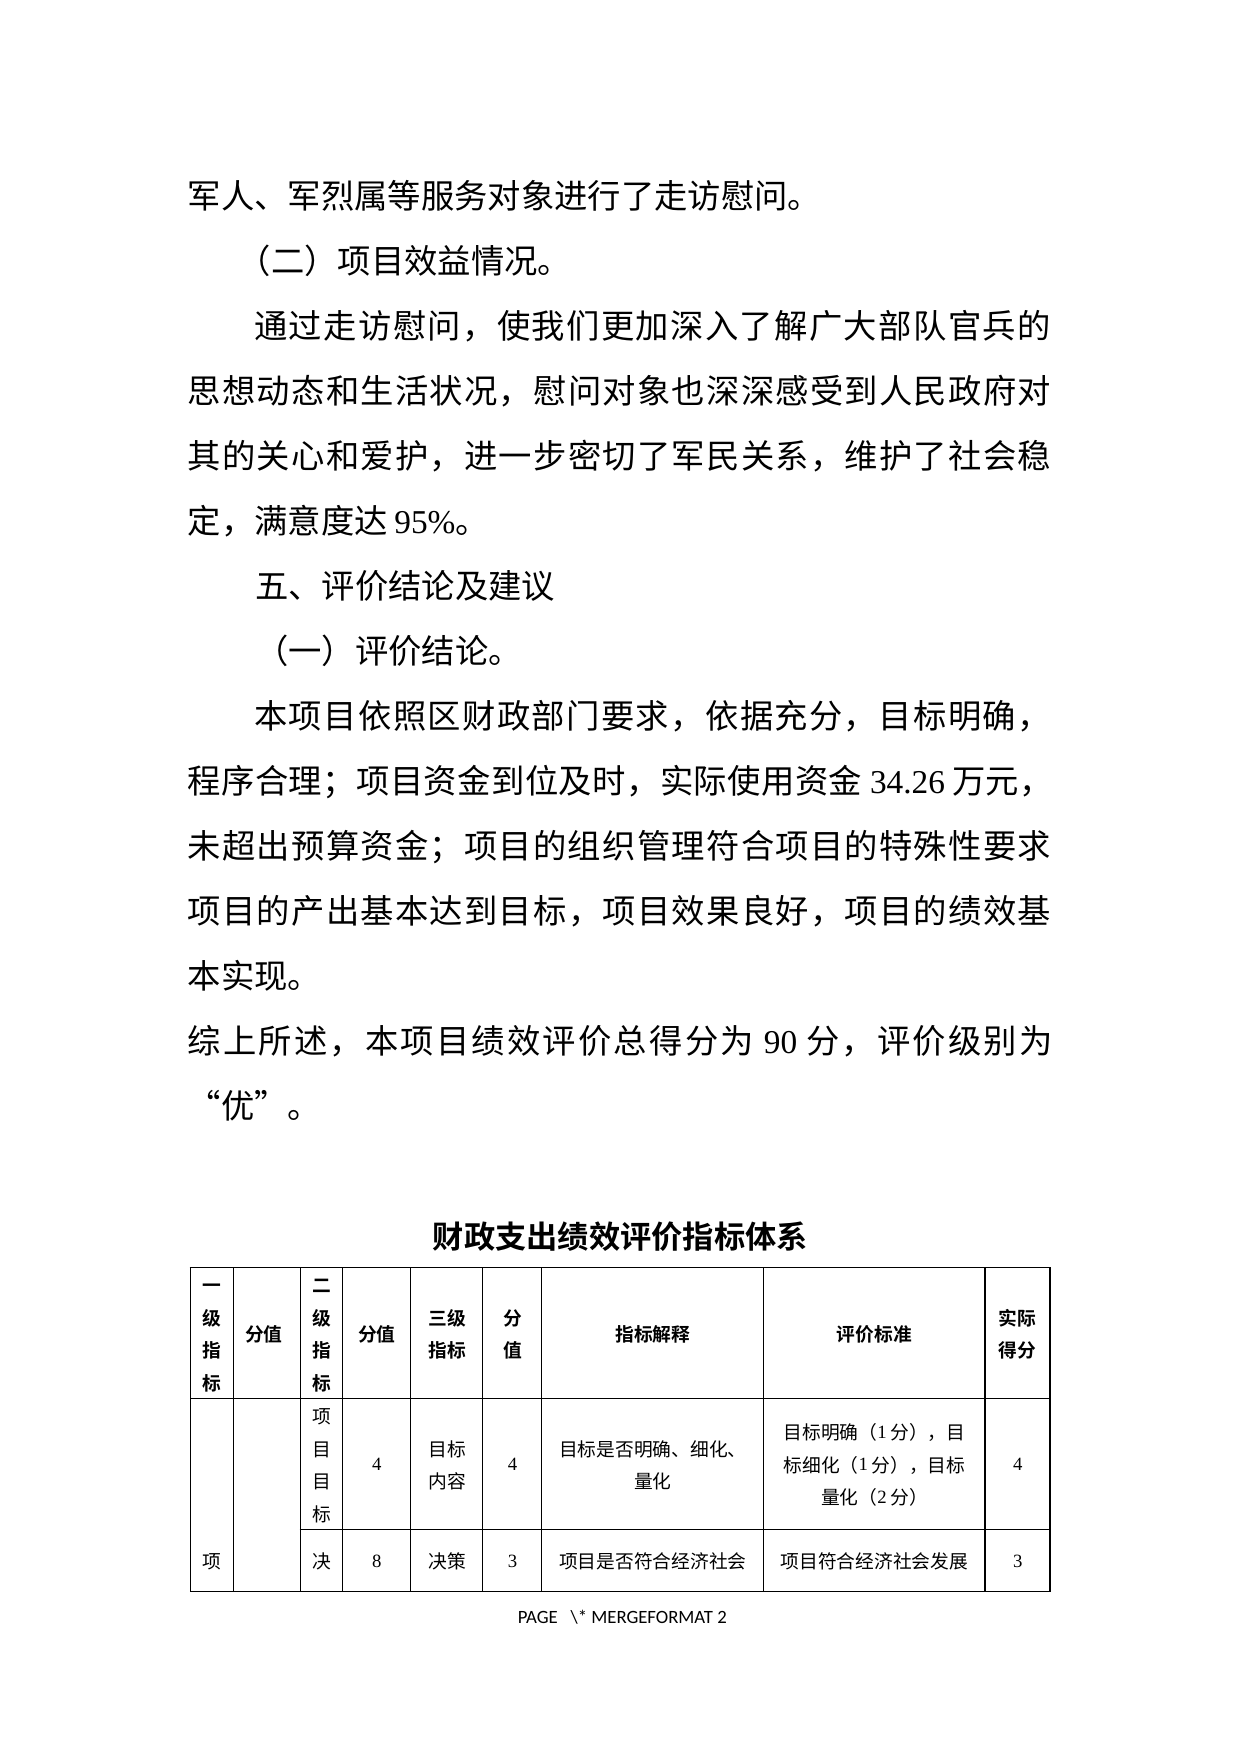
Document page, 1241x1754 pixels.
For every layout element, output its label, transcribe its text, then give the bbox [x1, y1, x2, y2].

table_cell 20 [234, 1399, 300, 1591]
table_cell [764, 1530, 984, 1591]
table_header 实际得分 [986, 1268, 1049, 1398]
table_cell 4 [483, 1399, 541, 1529]
text （二）项目效益情况。 [187, 227, 1053, 292]
table_cell 决策依据 [411, 1530, 482, 1591]
table_cell 3 [483, 1530, 541, 1591]
table_cell 项目目标 [301, 1399, 342, 1529]
table_header 分值 [234, 1268, 300, 1398]
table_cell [542, 1530, 763, 1591]
table_cell 项目决策 [191, 1399, 233, 1591]
table_cell 目标是否明确、细化、量化 [542, 1399, 763, 1529]
table_header 评价标准 [764, 1268, 984, 1398]
table_cell 3 [986, 1530, 1049, 1591]
table_header 指标解释 [542, 1268, 763, 1398]
table_cell 目标内容 [411, 1399, 482, 1529]
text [187, 162, 1053, 227]
text 五、评价结论及建议 [187, 552, 1053, 617]
table_header 分值 [343, 1268, 410, 1398]
table_cell 8 [343, 1530, 410, 1591]
text （一）评价结论。 [187, 617, 1053, 682]
table_header 分值 [483, 1268, 541, 1398]
text 财政支出绩效评价指标体系 [187, 1202, 1053, 1267]
table_cell 目标明确（1分），目标细化（1分），目标量化（2分） [764, 1399, 984, 1529]
table_cell 4 [986, 1399, 1049, 1529]
table_header 三级指标 [411, 1268, 482, 1398]
table_header 一级指标 [191, 1268, 233, 1398]
text 综上所述，本项目绩效评价总得分为90分，评价级别为“优”。 [187, 1007, 1053, 1137]
text 通过走访慰问，使我们更加深入了解广大部队官兵的思想动态和生活状况，慰问对象也深深感受到人民政府对其的关心和爱护，进一步密切了军民关系，维护了社会稳定，满意度达95%。 [187, 292, 1053, 552]
text 本项目依照区财政部门要求，依据充分，目标明确，程序合理；项目资金到位及时，实际使用资金34.26万元，未超出预算资金；项目的组织管理符合项目的特殊性要求，项目的产出基本达到目标，项目效果良好，项目的绩效基本实现。 [187, 682, 1053, 1007]
table_cell 4 [343, 1399, 410, 1529]
table_cell 决策过程 [301, 1530, 342, 1591]
table_header 二级指标 [301, 1268, 342, 1398]
